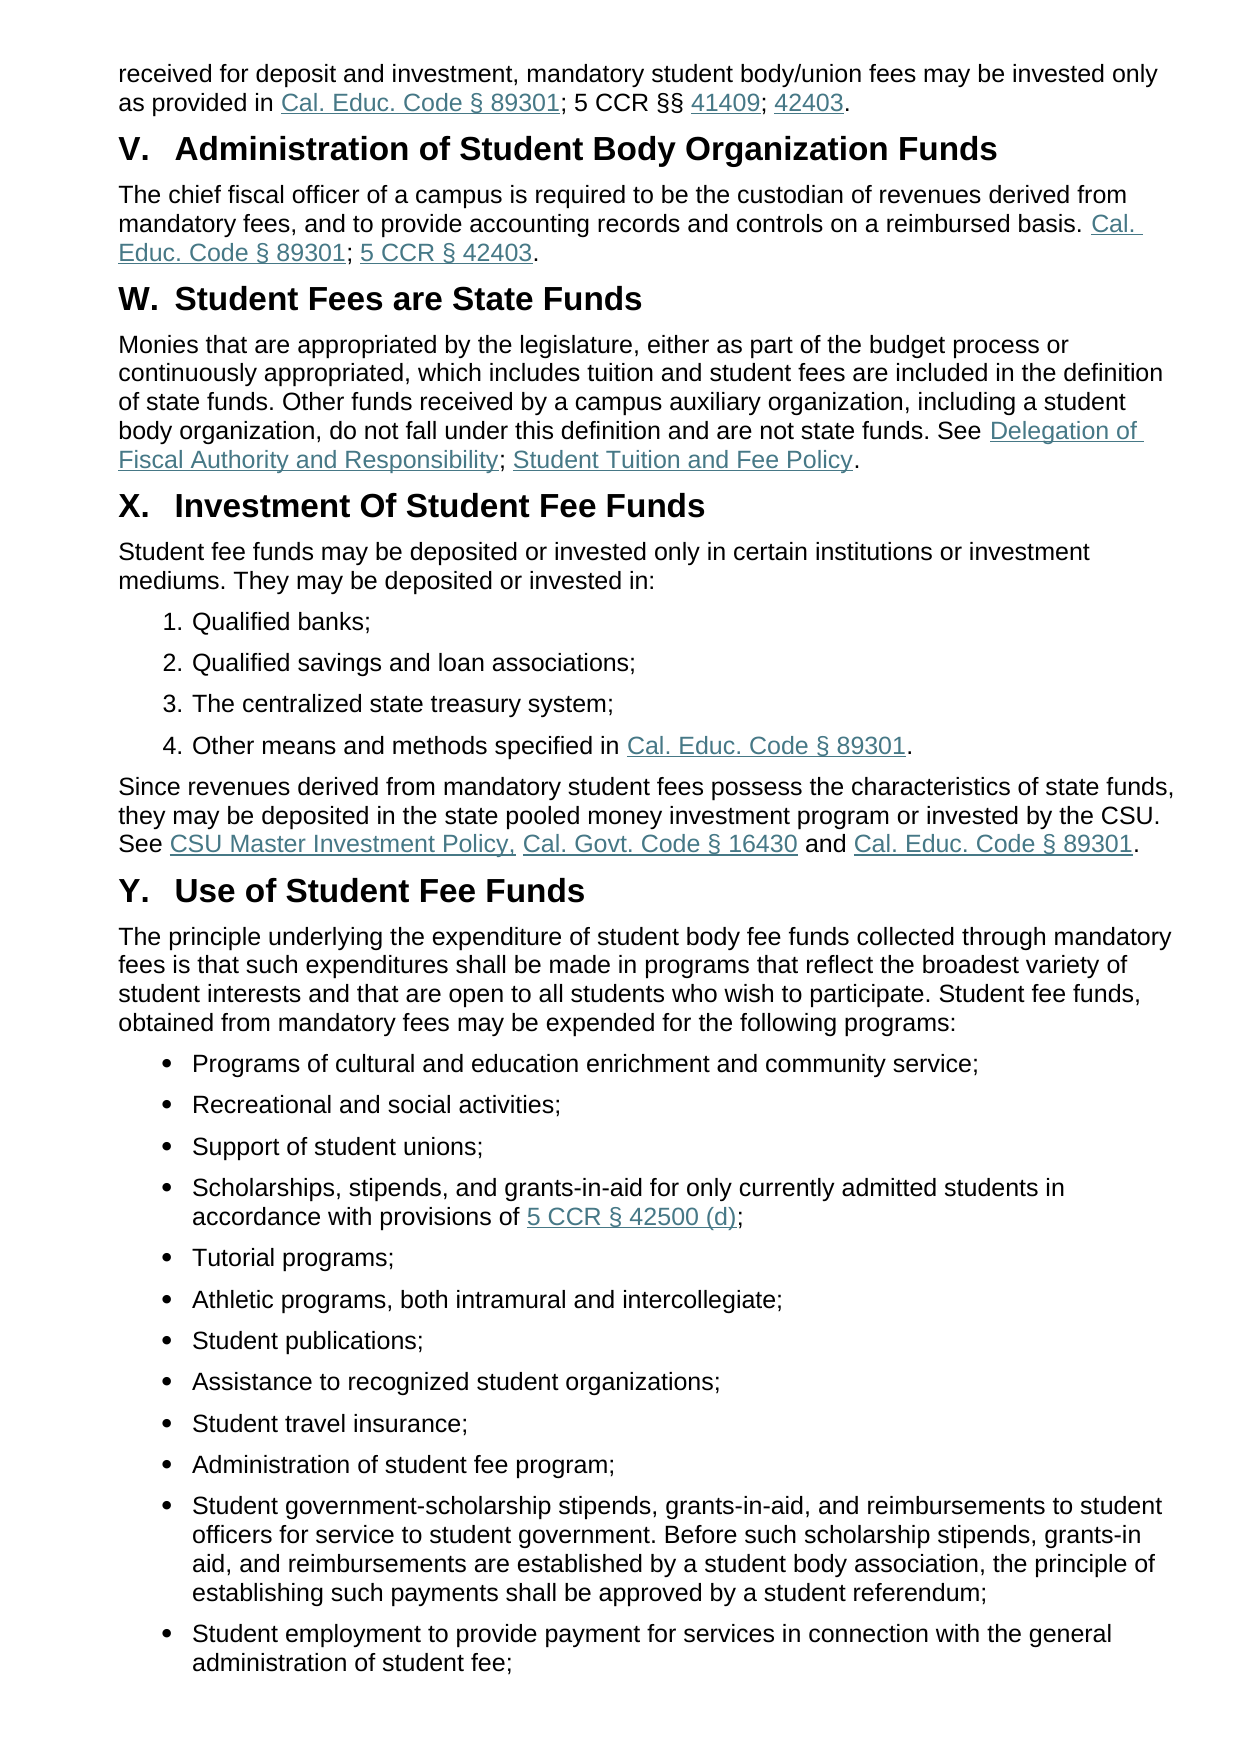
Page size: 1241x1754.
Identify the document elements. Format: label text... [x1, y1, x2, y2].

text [118, 59, 1181, 117]
list Other means and methods specified in Cal. Educ. Code § 89301. [162, 731, 1181, 759]
text Since revenues derived from mandatory student fees possess the characteristics of state funds, they may be deposited in the state pooled money investment program or invested by the CSU. See CSU Master Investment Policy, Cal. Govt. Code § 16430 and Cal. Educ. Code § 89301. [118, 772, 1181, 858]
subtitle Investment Of Student Fee Funds [118, 486, 1181, 524]
text The principle underlying the expenditure of student body fee funds collected through mandatory fees is that such expenditures shall be made in programs that reflect the broadest variety of student interests and that are open to all students who wish to participate. Student fee funds, obtained from mandatory fees may be expended for the following programs: [118, 922, 1181, 1037]
list Recreational and social activities; [162, 1090, 1181, 1119]
list Tutorial programs; [162, 1243, 1181, 1272]
list Programs of cultural and education enrichment and community service; [162, 1049, 1181, 1078]
list The centralized state treasury system; [162, 689, 1181, 718]
list Administration of student fee program; [162, 1450, 1181, 1479]
text Monies that are appropriated by the legislature, either as part of the budget process or continuously appropriated, which includes tuition and student fees are included in the definition of state funds. Other funds received by a campus auxiliary organization, including a student body organization, do not fall under this definition and are not state funds. See Delegation of Fiscal Authority and Responsibility; Student Tuition and Fee Policy. [118, 330, 1181, 473]
list Student employment to provide payment for services in connection with the general administration of student fee; [162, 1619, 1181, 1677]
list Support of student unions; [162, 1132, 1181, 1161]
list Scholarships, stipends, and grants-in-aid for only currently admitted students in accordance with provisions of 5 CCR § 42500 (d); [162, 1173, 1181, 1231]
list Assistance to recognized student organizations; [162, 1367, 1181, 1396]
list Student publications; [162, 1326, 1181, 1355]
list Student government-scholarship stipends, grants-in-aid, and reimbursements to student officers for service to student government. Before such scholarship stipends, grants-in aid, and reimbursements are established by a student body association, the principle of establishing such payments shall be approved by a student referendum; [162, 1491, 1181, 1606]
list Athletic programs, both intramural and intercollegiate; [162, 1284, 1181, 1313]
text Student fee funds may be deposited or invested only in certain institutions or investment mediums. They may be deposited or invested in: [118, 537, 1181, 594]
subtitle Administration of Student Body Organization Funds [118, 129, 1181, 167]
list Qualified banks; [162, 607, 1181, 636]
subtitle Student Fees are State Funds [118, 279, 1181, 317]
list Qualified savings and loan associations; [162, 648, 1181, 677]
text The chief fiscal officer of a campus is required to be the custodian of revenues derived from mandatory fees, and to provide accounting records and controls on a reimbursed basis. Cal. Educ. Code § 89301; 5 CCR § 42403. [118, 180, 1181, 266]
subtitle Use of Student Fee Funds [118, 871, 1181, 909]
list Student travel insurance; [162, 1409, 1181, 1437]
